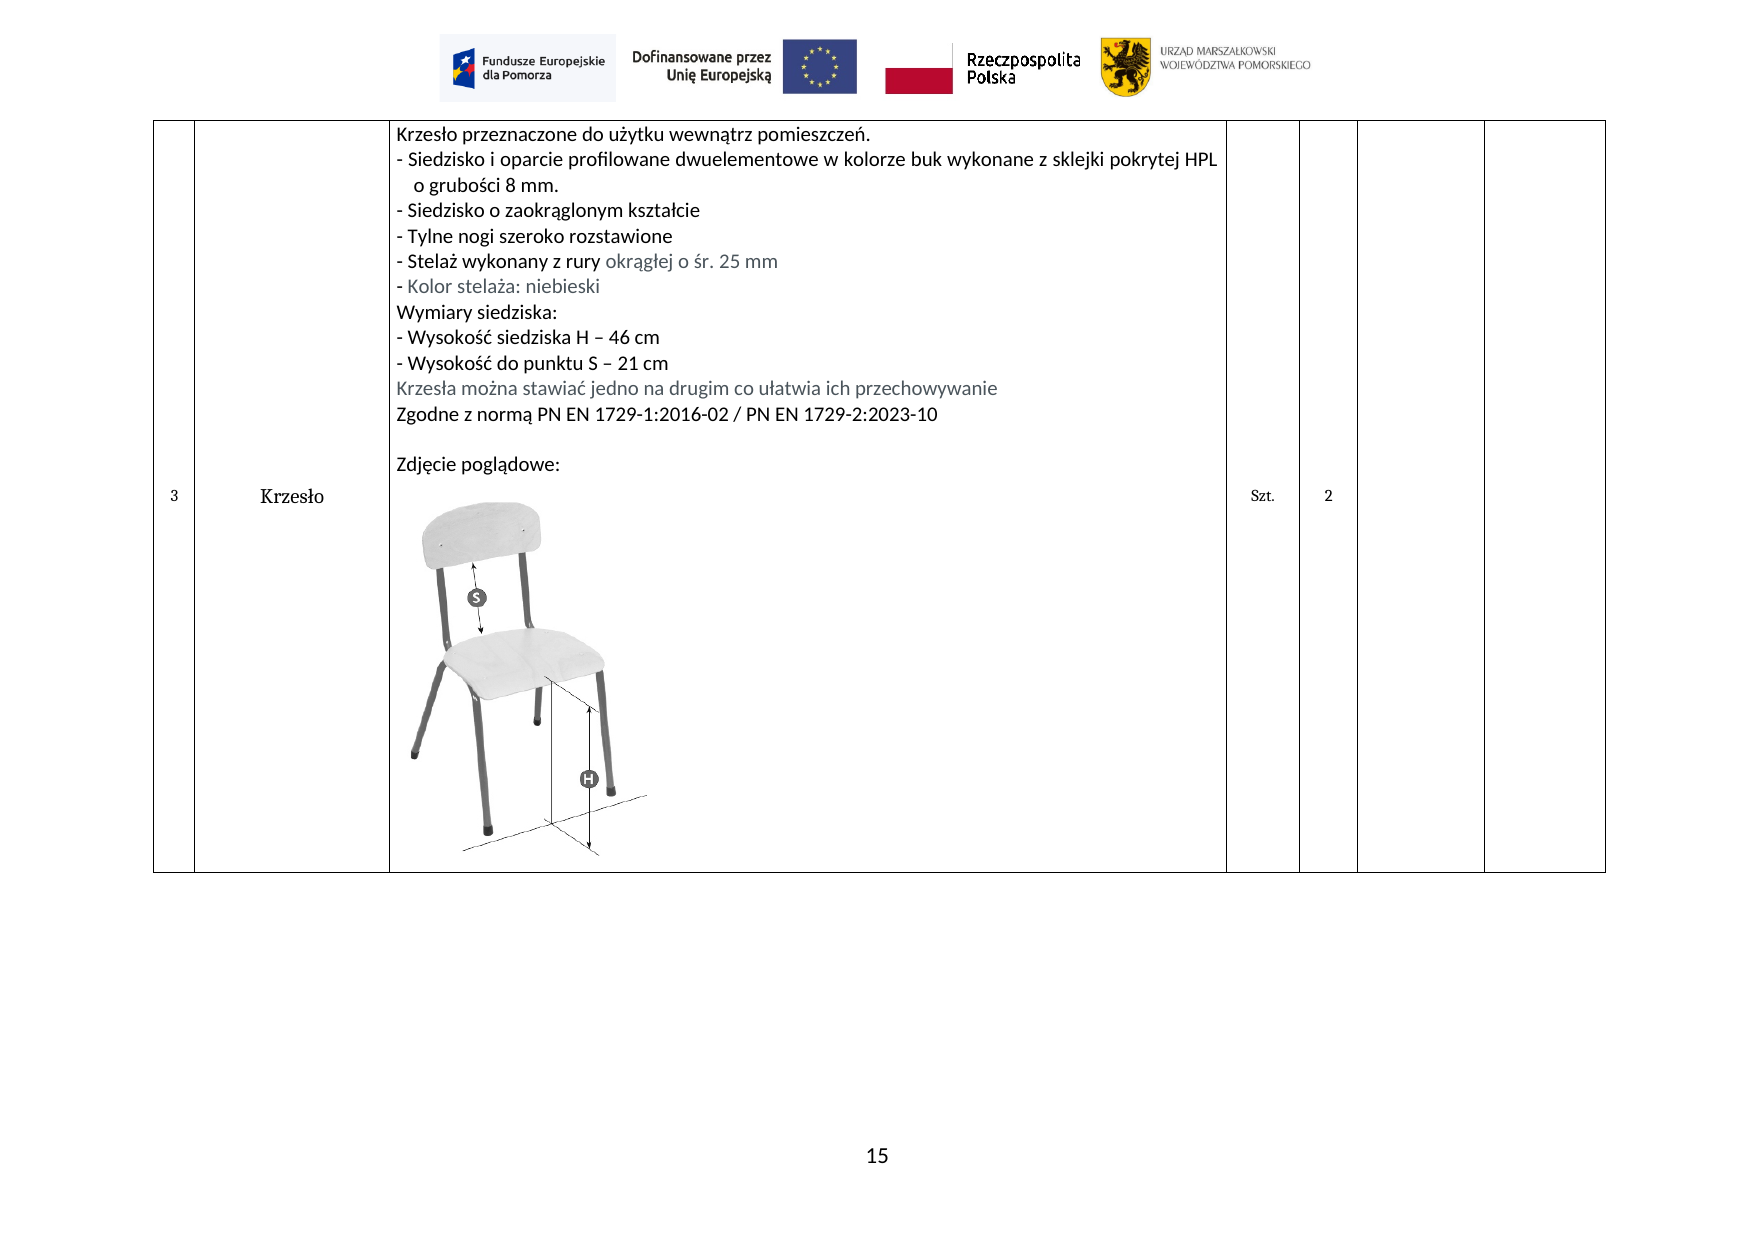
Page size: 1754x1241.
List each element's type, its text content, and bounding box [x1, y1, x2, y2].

picture [396, 502, 647, 856]
picture [439, 29, 1315, 102]
table_header Krzesło przeznaczone do użytku wewnątrz pomieszczeń. - Siedzisko i oparcie profilowane dwuelementowe w kolorze buk wykonane z sklejki pokrytej HPL o grubości 8 mm. - Siedzisko o zaokrąglonym kształcie - Tylne nogi szeroko rozstawione - Stelaż wykonany z rury okrągłej o śr. 25 mm - Kolor stelaża: niebieski Wymiary siedziska: - Wysokość siedziska H – 46 cm - Wysokość do punktu S – 21 cm Krzesła można stawiać jedno na drugim co ułatwia ich przechowywanie Zgodne z normą PN EN 1729-1:2016-02 / PN EN 1729-2:2023-10 Zdjęcie poglądowe: [390, 121, 1226, 872]
table_header [1485, 121, 1605, 872]
table_header Szt. [1227, 121, 1299, 872]
table_header 2 [1300, 121, 1357, 872]
table_header Krzesło [195, 121, 389, 872]
table_header 3 [154, 121, 194, 872]
table_header [1358, 121, 1484, 872]
